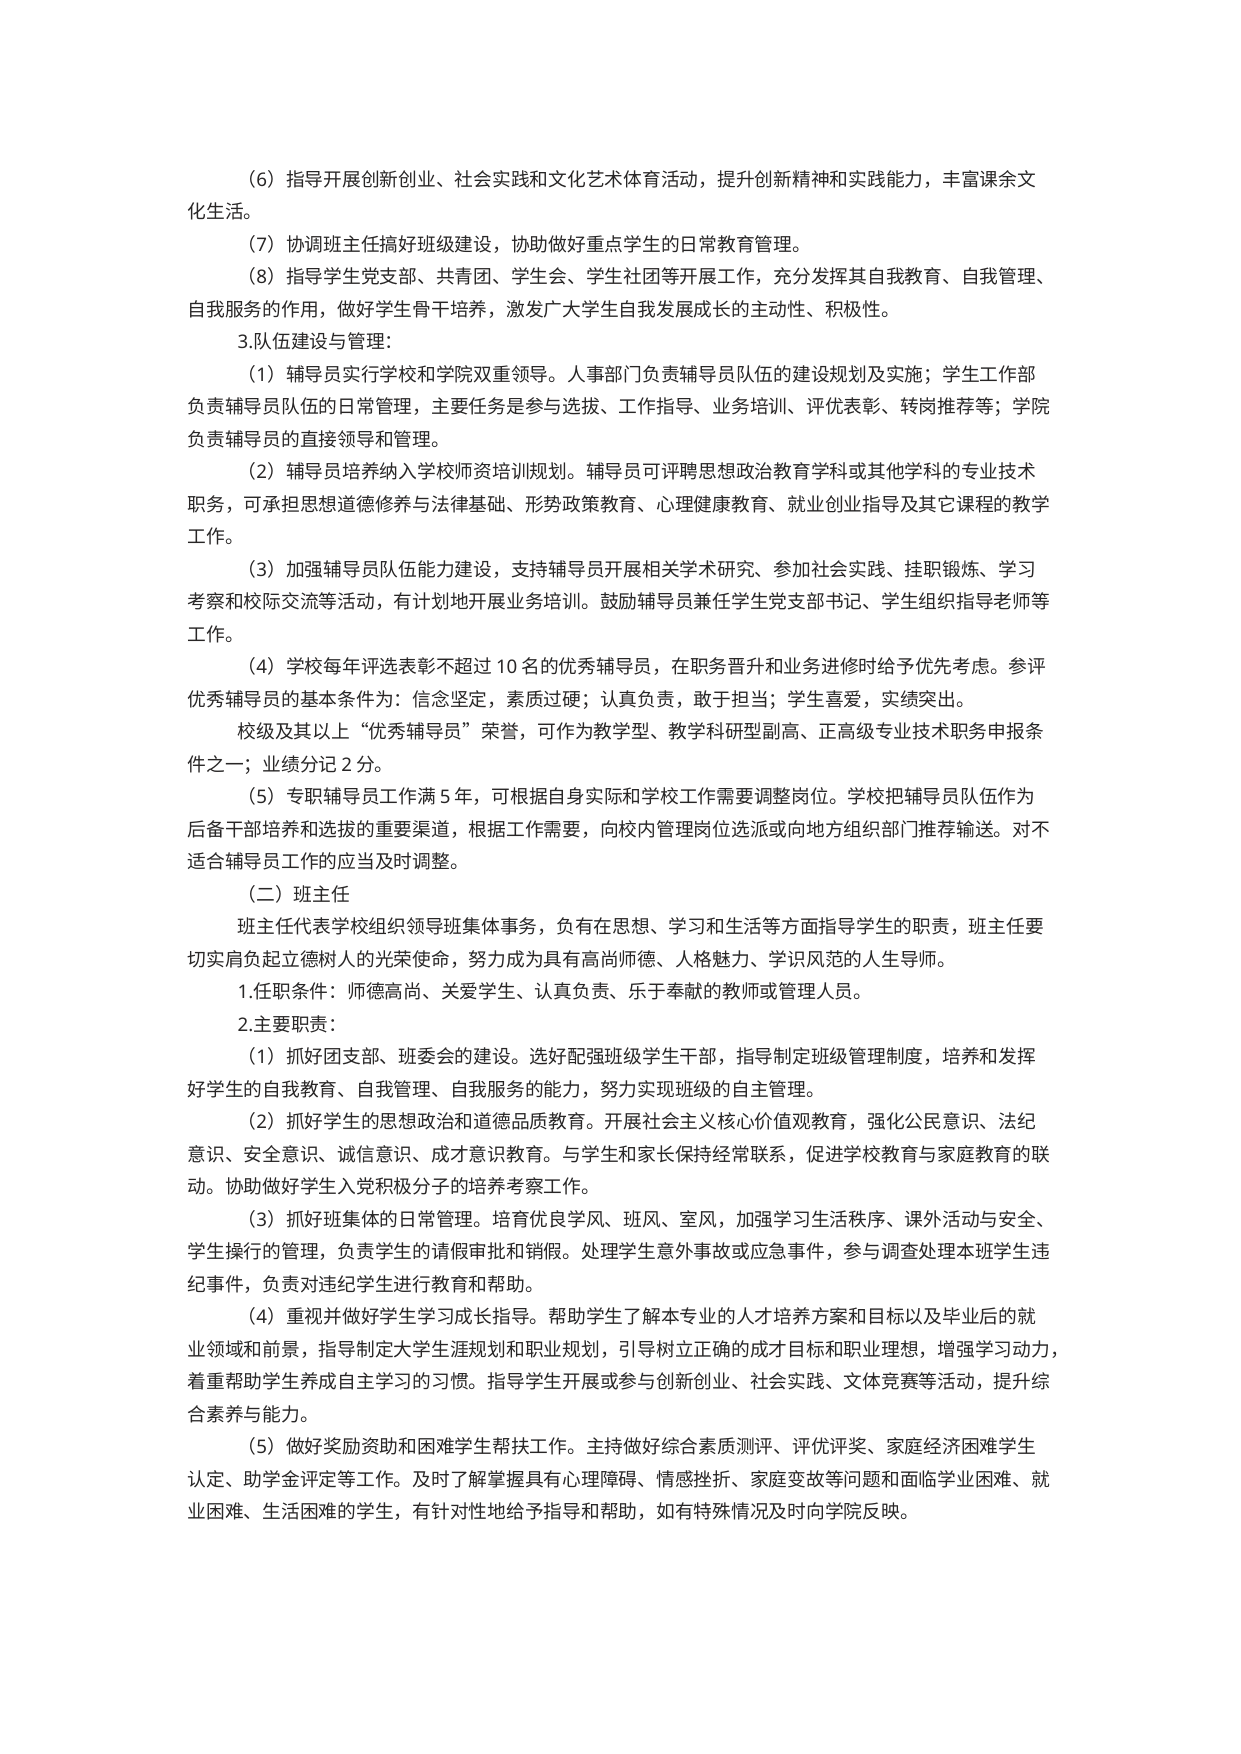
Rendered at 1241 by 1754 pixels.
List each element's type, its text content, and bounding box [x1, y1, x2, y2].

text （1）抓好团支部、班委会的建设。选好配强班级学生干部，指导制定班级管理制度，培养和发挥好学生的自我教育、自我管理、自我服务的能力，努力实现班级的自主管理。 [187, 1039, 1053, 1104]
text （7）协调班主任搞好班级建设，协助做好重点学生的日常教育管理。 [187, 227, 1053, 259]
text 3.队伍建设与管理： [187, 324, 1053, 357]
text （5）专职辅导员工作满5年，可根据自身实际和学校工作需要调整岗位。学校把辅导员队伍作为后备干部培养和选拔的重要渠道，根据工作需要，向校内管理岗位选派或向地方组织部门推荐输送。对不适合辅导员工作的应当及时调整。 [187, 779, 1053, 877]
text （二）班主任 [187, 877, 1053, 909]
text 2.主要职责： [187, 1007, 1053, 1039]
text （5）做好奖励资助和困难学生帮扶工作。主持做好综合素质测评、评优评奖、家庭经济困难学生认定、助学金评定等工作。及时了解掌握具有心理障碍、情感挫折、家庭变故等问题和面临学业困难、就业困难、生活困难的学生，有针对性地给予指导和帮助，如有特殊情况及时向学院反映。 [187, 1429, 1053, 1527]
text （3）抓好班集体的日常管理。培育优良学风、班风、室风，加强学习生活秩序、课外活动与安全、学生操行的管理，负责学生的请假审批和销假。处理学生意外事故或应急事件，参与调查处理本班学生违纪事件，负责对违纪学生进行教育和帮助。 [187, 1202, 1053, 1299]
text 班主任代表学校组织领导班集体事务，负有在思想、学习和生活等方面指导学生的职责，班主任要切实肩负起立德树人的光荣使命，努力成为具有高尚师德、人格魅力、学识风范的人生导师。 [187, 909, 1053, 974]
text （1）辅导员实行学校和学院双重领导。人事部门负责辅导员队伍的建设规划及实施；学生工作部负责辅导员队伍的日常管理，主要任务是参与选拔、工作指导、业务培训、评优表彰、转岗推荐等；学院负责辅导员的直接领导和管理。 [187, 357, 1053, 454]
text （2）抓好学生的思想政治和道德品质教育。开展社会主义核心价值观教育，强化公民意识、法纪意识、安全意识、诚信意识、成才意识教育。与学生和家长保持经常联系，促进学校教育与家庭教育的联动。协助做好学生入党积极分子的培养考察工作。 [187, 1104, 1053, 1202]
text （8）指导学生党支部、共青团、学生会、学生社团等开展工作，充分发挥其自我教育、自我管理、自我服务的作用，做好学生骨干培养，激发广大学生自我发展成长的主动性、积极性。 [187, 259, 1053, 324]
text （4）重视并做好学生学习成长指导。帮助学生了解本专业的人才培养方案和目标以及毕业后的就业领域和前景，指导制定大学生涯规划和职业规划，引导树立正确的成才目标和职业理想，增强学习动力，着重帮助学生养成自主学习的习惯。指导学生开展或参与创新创业、社会实践、文体竞赛等活动，提升综合素养与能力。 [187, 1299, 1053, 1429]
text 1.任职条件：师德高尚、关爱学生、认真负责、乐于奉献的教师或管理人员。 [187, 974, 1053, 1007]
text （6）指导开展创新创业、社会实践和文化艺术体育活动，提升创新精神和实践能力，丰富课余文化生活。 [187, 162, 1053, 227]
text 校级及其以上“优秀辅导员”荣誉，可作为教学型、教学科研型副高、正高级专业技术职务申报条件之一；业绩分记2分。 [187, 714, 1053, 779]
text （4）学校每年评选表彰不超过10名的优秀辅导员，在职务晋升和业务进修时给予优先考虑。参评优秀辅导员的基本条件为：信念坚定，素质过硬；认真负责，敢于担当；学生喜爱，实绩突出。 [187, 649, 1053, 714]
text （3）加强辅导员队伍能力建设，支持辅导员开展相关学术研究、参加社会实践、挂职锻炼、学习考察和校际交流等活动，有计划地开展业务培训。鼓励辅导员兼任学生党支部书记、学生组织指导老师等工作。 [187, 552, 1053, 649]
text （2）辅导员培养纳入学校师资培训规划。辅导员可评聘思想政治教育学科或其他学科的专业技术职务，可承担思想道德修养与法律基础、形势政策教育、心理健康教育、就业创业指导及其它课程的教学工作。 [187, 454, 1053, 552]
